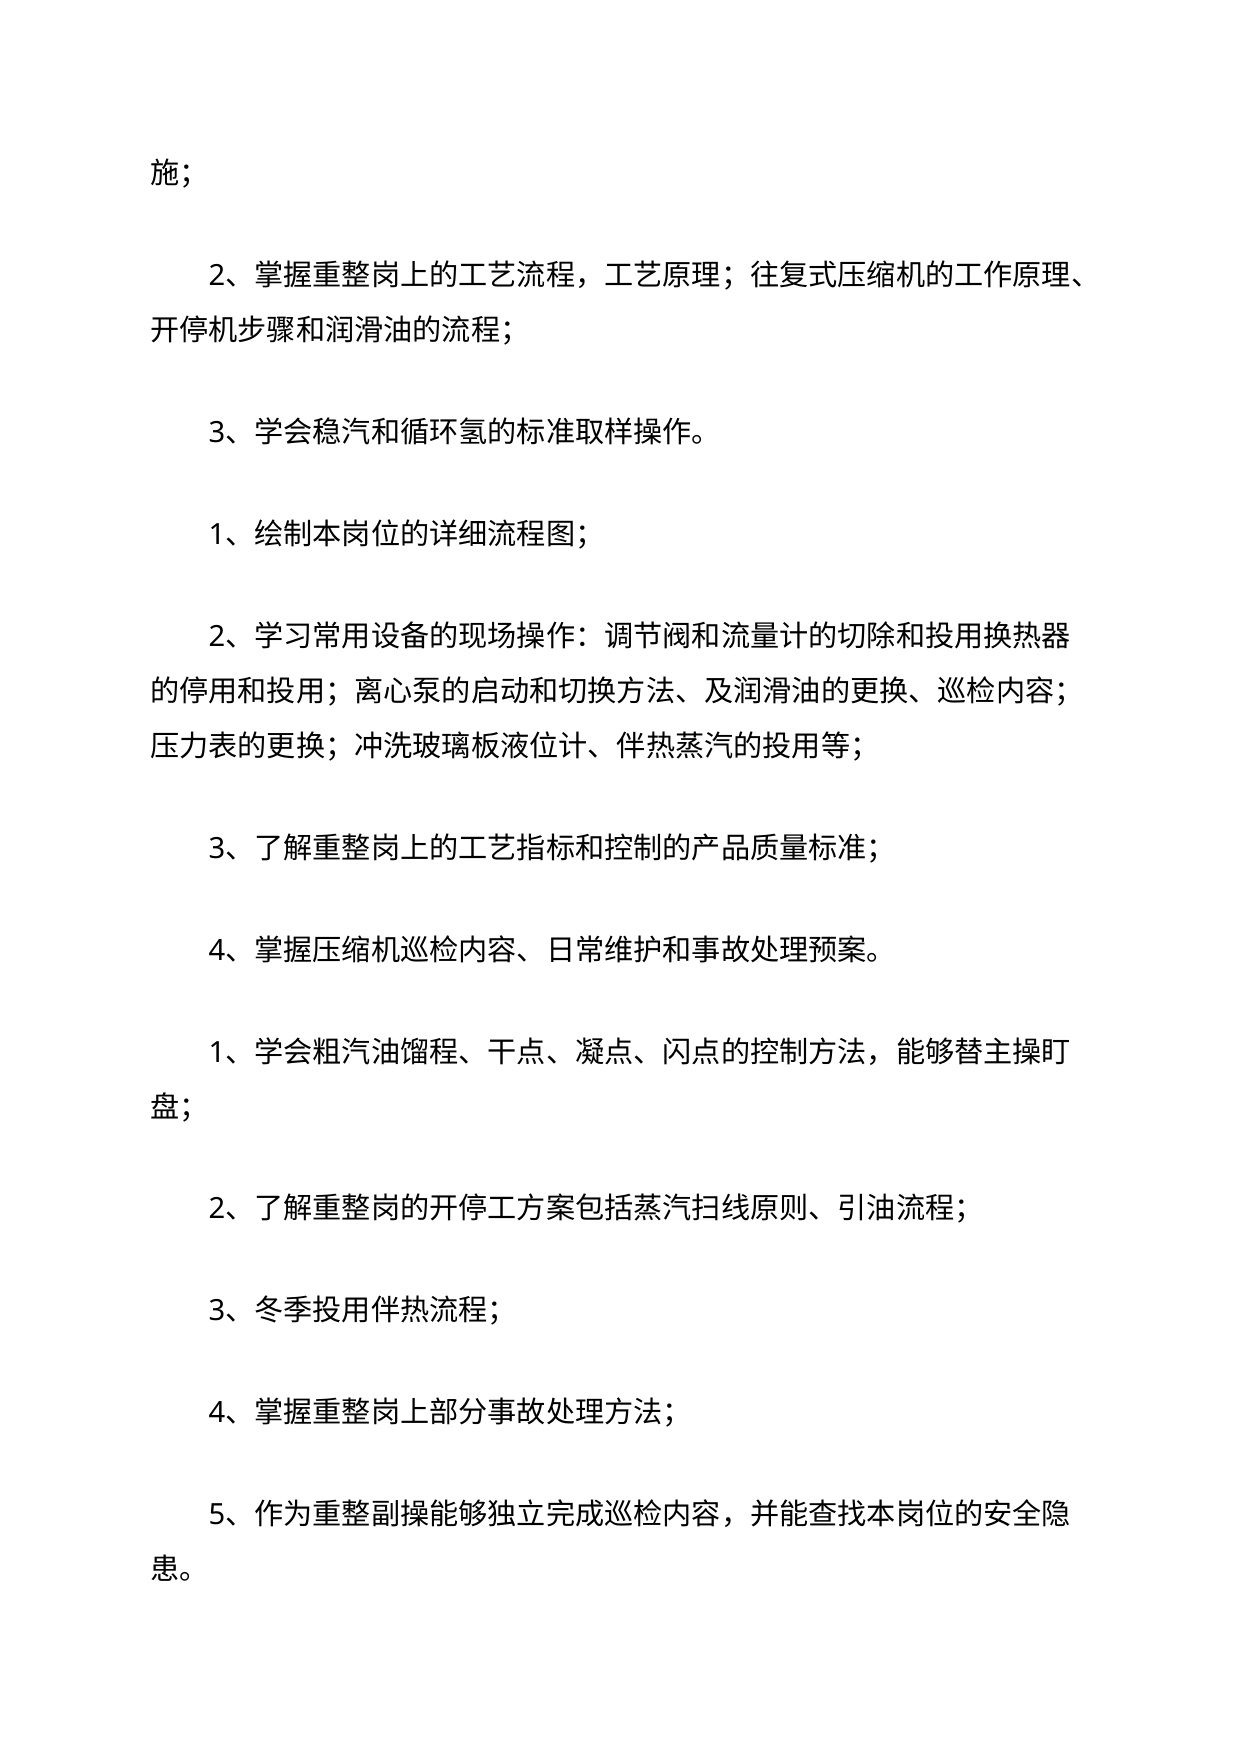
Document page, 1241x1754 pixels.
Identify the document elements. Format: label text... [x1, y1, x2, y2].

text 5、作为重整副操能够独立完成巡检内容，并能查找本岗位的安全隐患。 [150, 1491, 1090, 1588]
text 3、冬季投用伴热流程； [150, 1287, 1090, 1329]
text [150, 150, 1090, 192]
text 4、掌握压缩机巡检内容、日常维护和事故处理预案。 [150, 926, 1090, 968]
text 2、掌握重整岗上的工艺流程，工艺原理；往复式压缩机的工作原理、开停机步骤和润滑油的流程； [150, 252, 1090, 349]
text 4、掌握重整岗上部分事故处理方法； [150, 1389, 1090, 1431]
text 1、绘制本岗位的详细流程图； [150, 511, 1090, 553]
text 3、了解重整岗上的工艺指标和控制的产品质量标准； [150, 824, 1090, 867]
text 3、学会稳汽和循环氢的标准取样操作。 [150, 408, 1090, 451]
text 1、学会粗汽油馏程、干点、凝点、闪点的控制方法，能够替主操盯盘； [150, 1028, 1090, 1125]
text 2、学习常用设备的现场操作：调节阀和流量计的切除和投用换热器的停用和投用；离心泵的启动和切换方法、及润滑油的更换、巡检内容；压力表的更换；冲洗玻璃板液位计、伴热蒸汽的投用等； [150, 612, 1090, 765]
text 2、了解重整岗的开停工方案包括蒸汽扫线原则、引油流程； [150, 1185, 1090, 1227]
